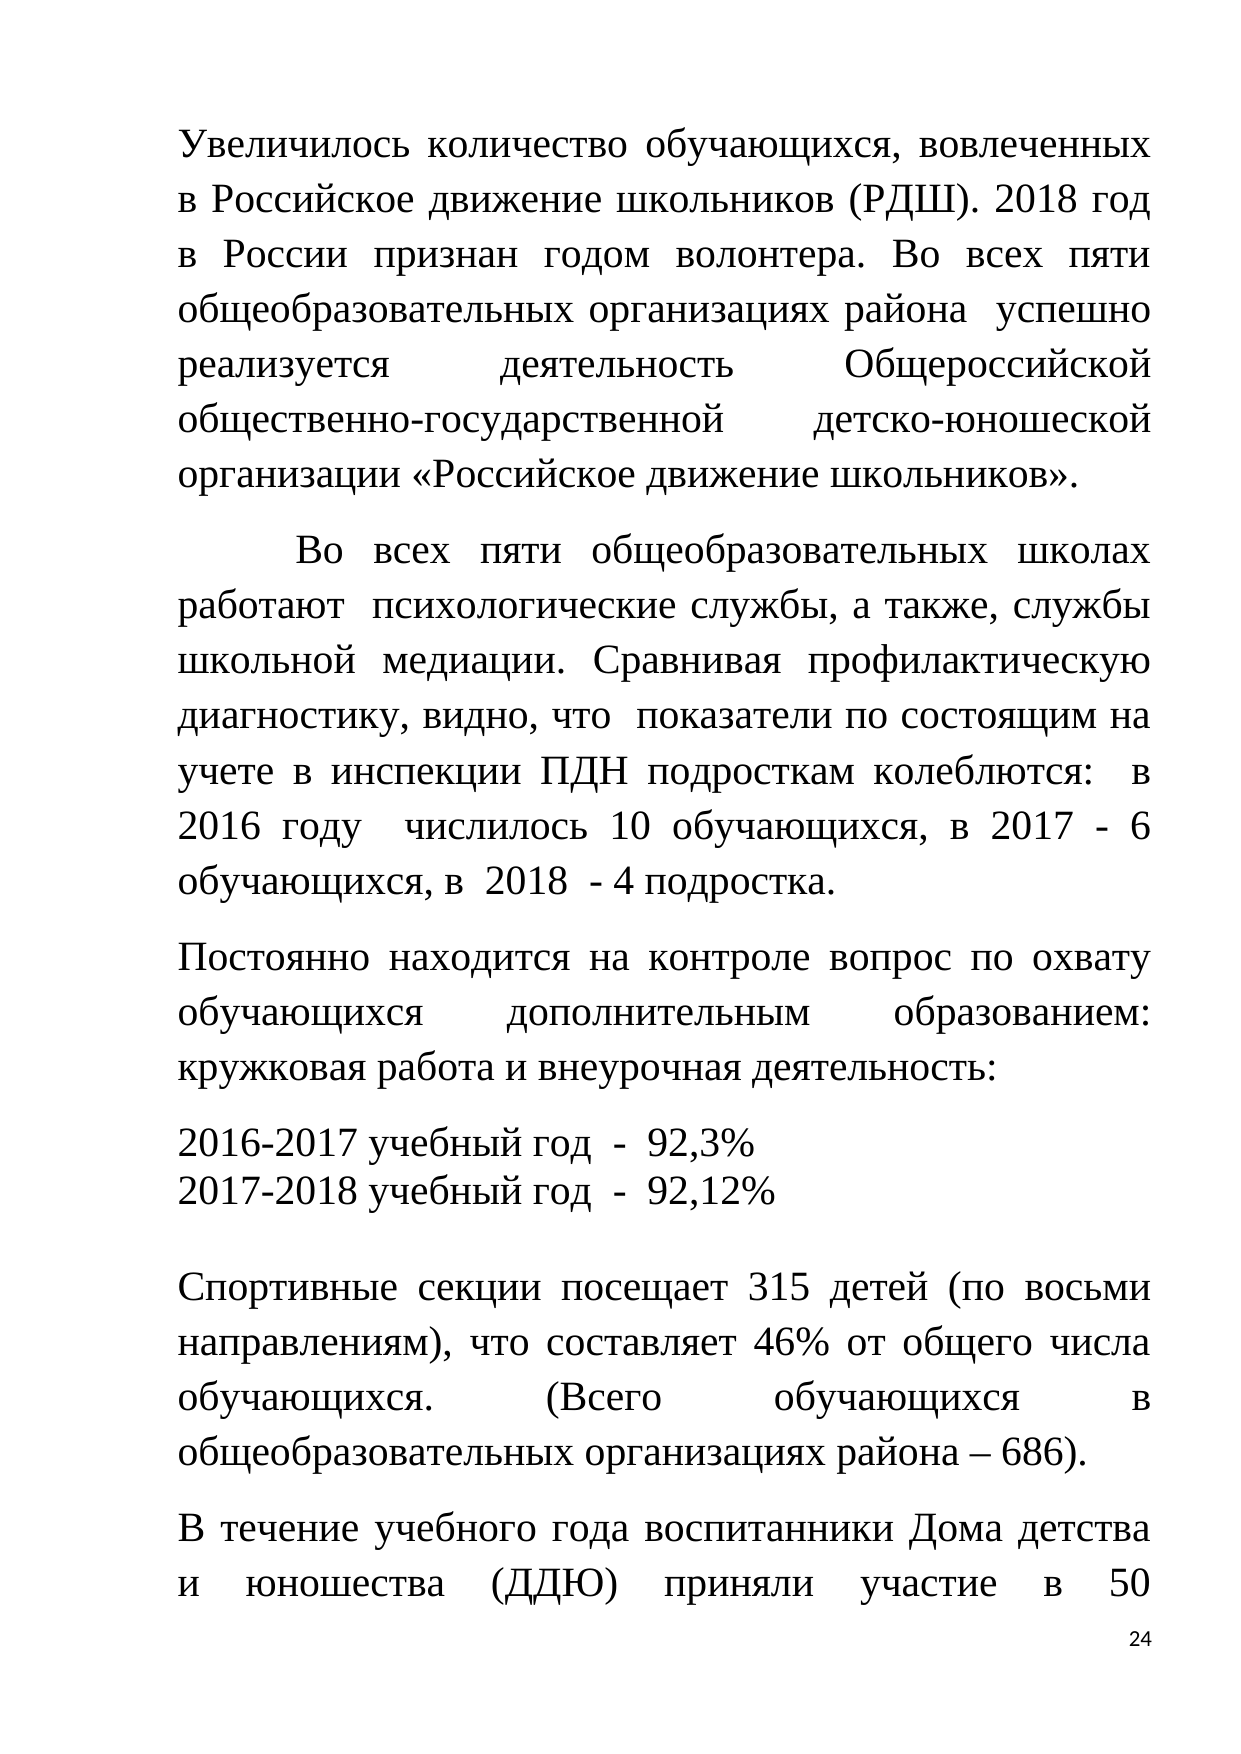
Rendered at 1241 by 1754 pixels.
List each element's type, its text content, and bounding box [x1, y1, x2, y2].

text Увеличилось количество обучающихся, вовлеченных в Российское движение школьников (РДШ). 2018 год в России признан годом волонтера. Во всех пяти общеобразовательных организациях района успешно реализуется деятельность Общероссийской общественно-государственной детско-юношеской организации «Российское движение школьников». [177, 118, 1152, 497]
text Во всех пяти общеобразовательных школах работают психологические службы, а также, службы школьной медиации. Сравнивая профилактическую диагностику, видно, что показатели по состоящим на учете в инспекции ПДН подросткам колеблются: в 2016 году числилось 10 обучающихся, в 2017 - 6 обучающихся, в 2018 - 4 подростка. [177, 525, 1152, 903]
text 2017-2018 учебный год - 92,12% [177, 1165, 1152, 1213]
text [177, 1502, 1152, 1605]
text Постоянно находится на контроле вопрос по охвату обучающихся дополнительным образованием: кружковая работа и внеурочная деятельность: [177, 931, 1152, 1089]
text 2016-2017 учебный год - 92,3% [177, 1117, 1152, 1165]
text Спортивные секции посещает 315 детей (по восьми направлениям), что составляет 46% от общего числа обучающихся. (Всего обучающихся в общеобразовательных организациях района – 686). [177, 1261, 1152, 1474]
